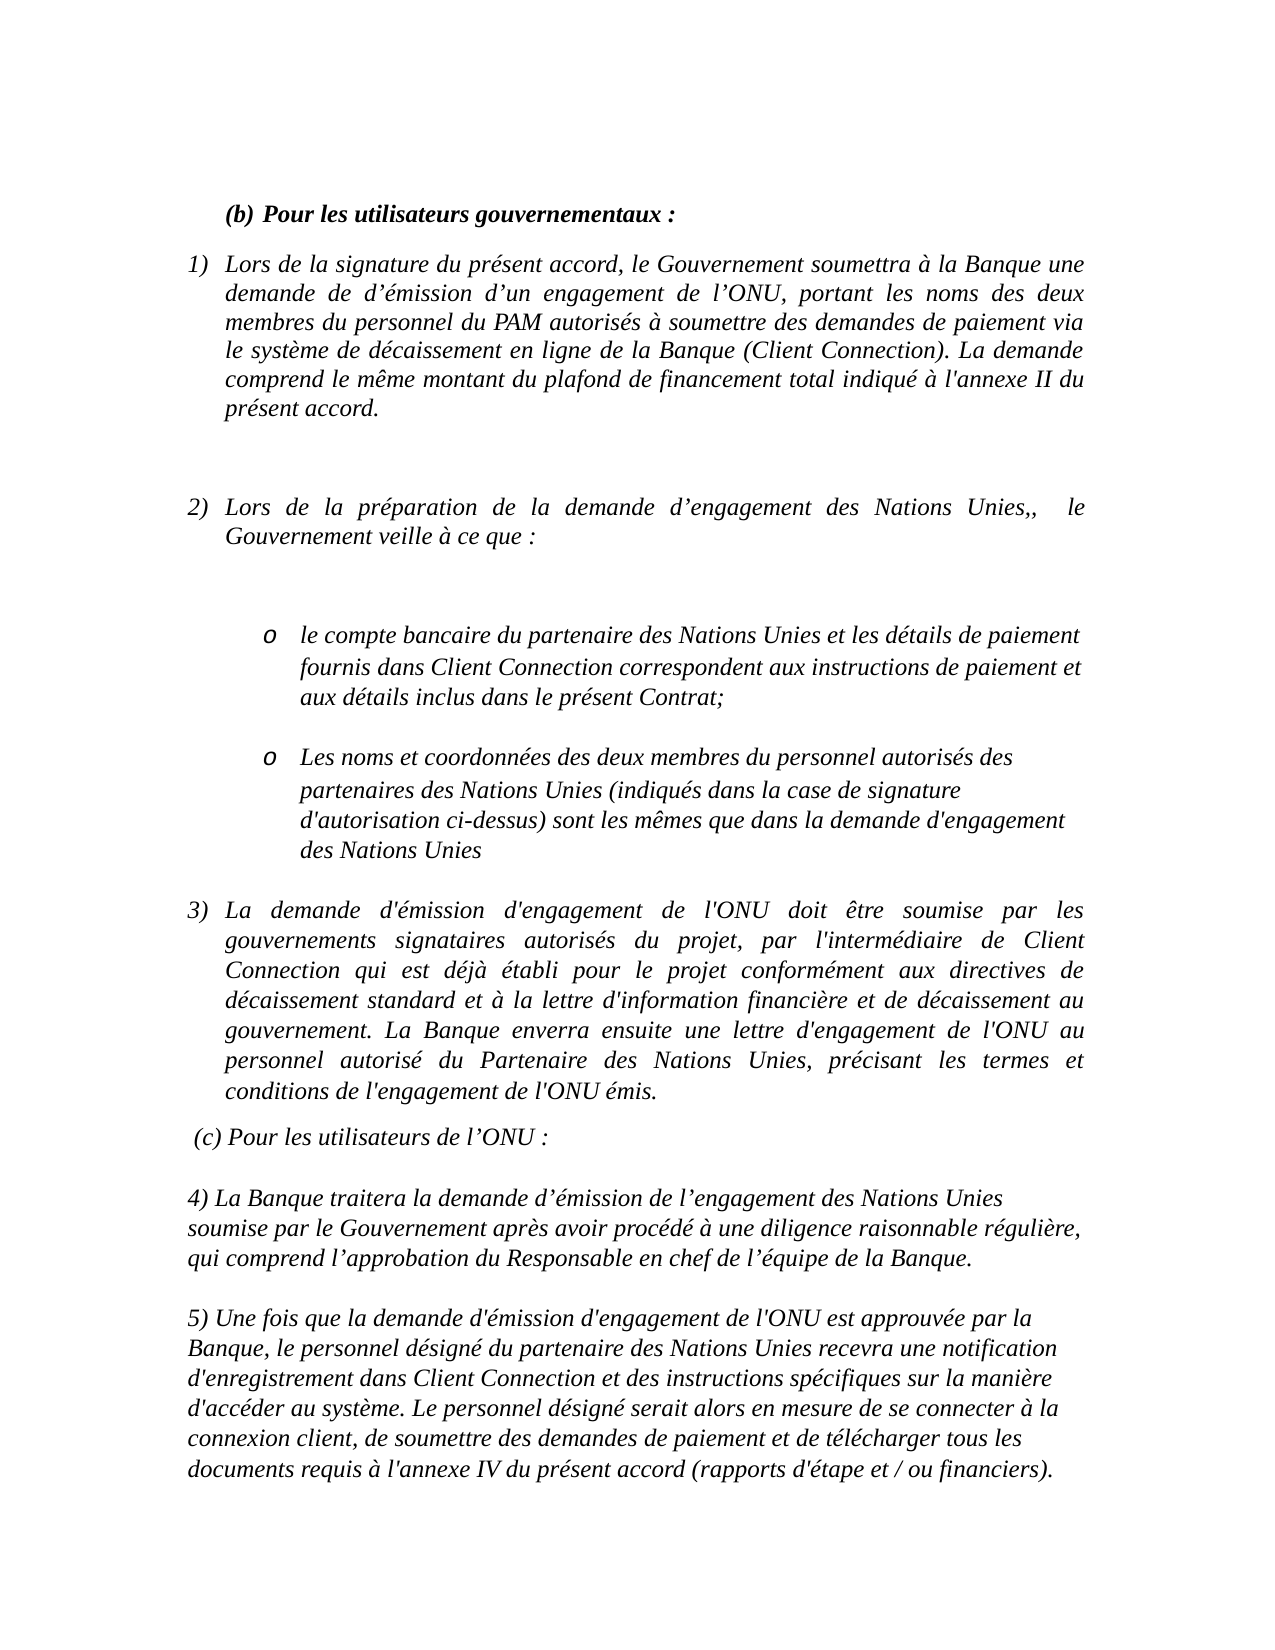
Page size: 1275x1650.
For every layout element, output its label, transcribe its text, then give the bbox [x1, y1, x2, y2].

list Lors de la préparation de la demande d’engagement des Nations Unies,, le Gouvernement veille à ce que : [187, 492, 1087, 549]
list Les noms et coordonnées des deux membres du personnel autorisés des partenaires des Nations Unies (indiqués dans la case de signature d'autorisation ci-dessus) sont les mêmes que dans la demande d'engagement des Nations Unies [262, 742, 1087, 864]
list Lors de la signature du présent accord, le Gouvernement soumettra à la Banque une demande de d’émission d’un engagement de l’ONU, portant les noms des deux membres du personnel du PAM autorisés à soumettre des demandes de paiement via le système de décaissement en ligne de la Banque (Client Connection). La demande comprend le même montant du plafond de financement total indiqué à l'annexe II du présent accord. [187, 249, 1087, 422]
list le compte bancaire du partenaire des Nations Unies et les détails de paiement fournis dans Client Connection correspondent aux instructions de paiement et aux détails inclus dans le présent Contrat; [262, 620, 1087, 711]
list La demande d'émission d'engagement de l'ONU doit être soumise par les gouvernements signataires autorisés du projet, par l'intermédiaire de Client Connection qui est déjà établi pour le projet conformément aux directives de décaissement standard et à la lettre d'information financière et de décaissement au gouvernement. La Banque enverra ensuite une lettre d'engagement de l'ONU au personnel autorisé du Partenaire des Nations Unies, précisant les termes et conditions de l'engagement de l'ONU émis. [187, 895, 1087, 1104]
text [187, 1303, 1087, 1482]
text 4) La Banque traitera la demande d’émission de l’engagement des Nations Unies soumise par le Gouvernement après avoir procédé à une diligence raisonnable régulière, qui comprend l’approbation du Responsable en chef de l’équipe de la Banque. [187, 1183, 1087, 1272]
text (c) Pour les utilisateurs de l’ONU : [187, 1122, 1087, 1151]
subtitle Pour les utilisateurs gouvernementaux : [225, 199, 1087, 228]
